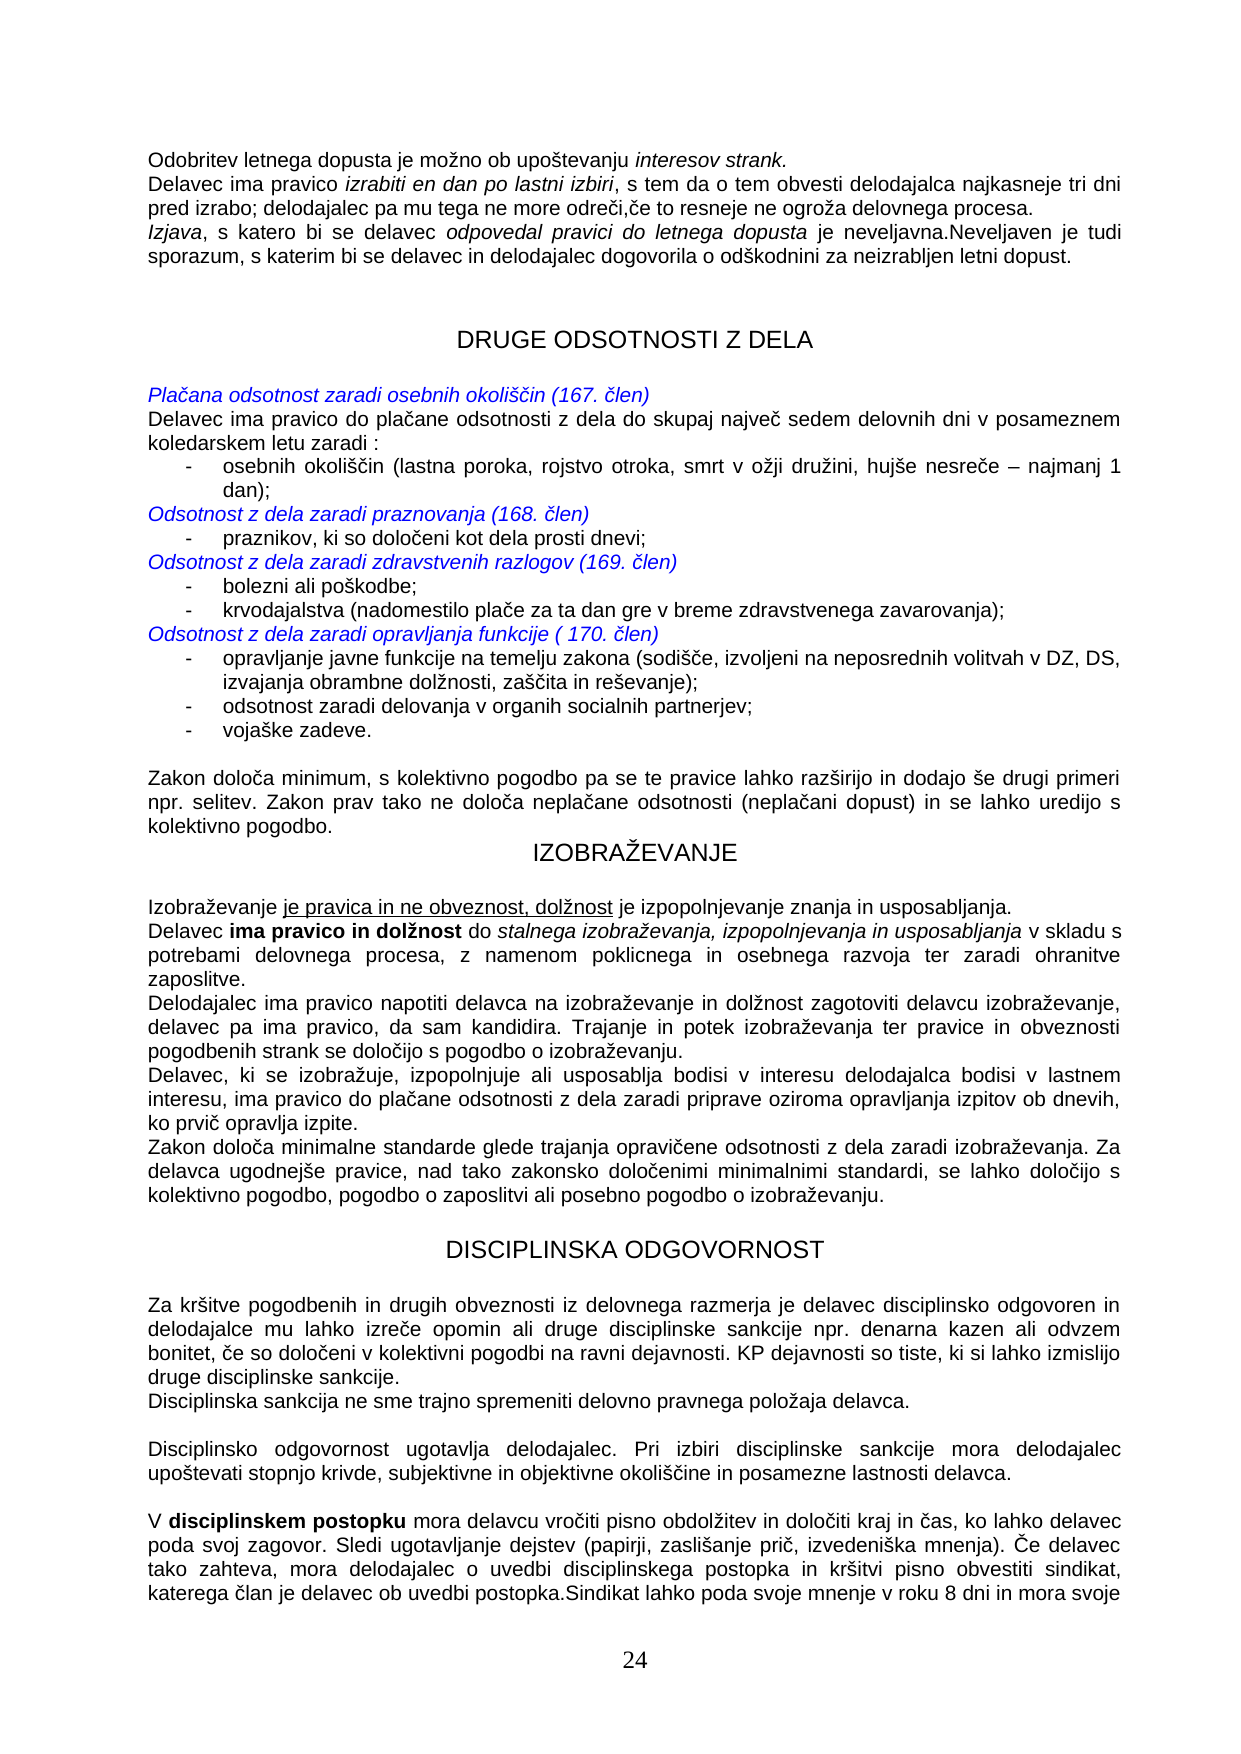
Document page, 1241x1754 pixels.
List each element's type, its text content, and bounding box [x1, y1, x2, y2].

text Delavec ima pravico in dolžnost do stalnega izobraževanja, izpopolnjevanja in usposabljanja v skladu s potrebami delovnega procesa, z namenom poklicnega in osebnega razvoja ter zaradi ohranitve zaposlitve. [148, 919, 1122, 991]
text Delavec ima pravico do plačane odsotnosti z dela do skupaj največ sedem delovnih dni v posameznem koledarskem letu zaradi : [148, 406, 1122, 454]
text Disciplinsko odgovornost ugotavlja delodajalec. Pri izbiri disciplinske sankcije mora delodajalec upoštevati stopnjo krivde, subjektivne in objektivne okoliščine in posamezne lastnosti delavca. [148, 1437, 1122, 1484]
list osebnih okoliščin (lastna poroka, rojstvo otroka, smrt v ožji družini, hujše nesreče – najmanj 1 dan); [185, 454, 1122, 502]
text Delodajalec ima pravico napotiti delavca na izobraževanje in dolžnost zagotoviti delavcu izobraževanje, delavec pa ima pravico, da sam kandidira. Trajanje in potek izobraževanja ter pravice in obveznosti pogodbenih strank se določijo s pogodbo o izobraževanju. [148, 991, 1122, 1063]
text Zakon določa minimalne standarde glede trajanja opravičene odsotnosti z dela zaradi izobraževanja. Za delavca ugodnejše pravice, nad tako zakonsko določenimi minimalnimi standardi, se lahko določijo s kolektivno pogodbo, pogodbo o zaposlitvi ali posebno pogodbo o izobraževanju. [148, 1135, 1122, 1207]
text Disciplinska sankcija ne sme trajno spremeniti delovno pravnega položaja delavca. [148, 1389, 1122, 1413]
list praznikov, ki so določeni kot dela prosti dnevi; [185, 526, 1122, 550]
text Odobritev letnega dopusta je možno ob upoštevanju interesov strank. [148, 148, 1122, 172]
text IZOBRAŽEVANJE [148, 838, 1122, 866]
text DRUGE ODSOTNOSTI Z DELA [148, 296, 1122, 354]
text Odsotnost z dela zaradi praznovanja (168. člen) [148, 502, 1122, 526]
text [148, 1508, 1122, 1604]
text Delavec, ki se izobražuje, izpopolnjuje ali usposablja bodisi v interesu delodajalca bodisi v lastnem interesu, ima pravico do plačane odsotnosti z dela zaradi priprave oziroma opravljanja izpitov ob dnevih, ko prvič opravlja izpite. [148, 1063, 1122, 1135]
list bolezni ali poškodbe; [185, 574, 1122, 598]
text DISCIPLINSKA ODGOVORNOST [148, 1235, 1122, 1264]
text Plačana odsotnost zaradi osebnih okoliščin (167. člen) [148, 382, 1122, 406]
list vojaške zadeve. [185, 718, 1122, 742]
text Izjava, s katero bi se delavec odpovedal pravici do letnega dopusta je neveljavna.Neveljaven je tudi sporazum, s katerim bi se delavec in delodajalec dogovorila o odškodnini za neizrabljen letni dopust. [148, 219, 1122, 267]
list opravljanje javne funkcije na temelju zakona (sodišče, izvoljeni na neposrednih volitvah v DZ, DS, izvajanja obrambne dolžnosti, zaščita in reševanje); [185, 646, 1122, 694]
text Odsotnost z dela zaradi zdravstvenih razlogov (169. člen) [148, 550, 1122, 574]
text Delavec ima pravico izrabiti en dan po lastni izbiri, s tem da o tem obvesti delodajalca najkasneje tri dni pred izrabo; delodajalec pa mu tega ne more odreči,če to resneje ne ogroža delovnega procesa. [148, 172, 1122, 219]
list odsotnost zaradi delovanja v organih socialnih partnerjev; [185, 694, 1122, 718]
text Za kršitve pogodbenih in drugih obveznosti iz delovnega razmerja je delavec disciplinsko odgovoren in delodajalce mu lahko izreče opomin ali druge disciplinske sankcije npr. denarna kazen ali odvzem bonitet, če so določeni v kolektivni pogodbi na ravni dejavnosti. KP dejavnosti so tiste, ki si lahko izmislijo druge disciplinske sankcije. [148, 1293, 1122, 1389]
text Zakon določa minimum, s kolektivno pogodbo pa se te pravice lahko razširijo in dodajo še drugi primeri npr. selitev. Zakon prav tako ne določa neplačane odsotnosti (neplačani dopust) in se lahko uredijo s kolektivno pogodbo. [148, 766, 1122, 838]
list krvodajalstva (nadomestilo plače za ta dan gre v breme zdravstvenega zavarovanja); [185, 598, 1122, 622]
text Odsotnost z dela zaradi opravljanja funkcije ( 170. člen) [148, 622, 1122, 646]
text Izobraževanje je pravica in ne obveznost, dolžnost je izpopolnjevanje znanja in usposabljanja. [148, 895, 1122, 919]
